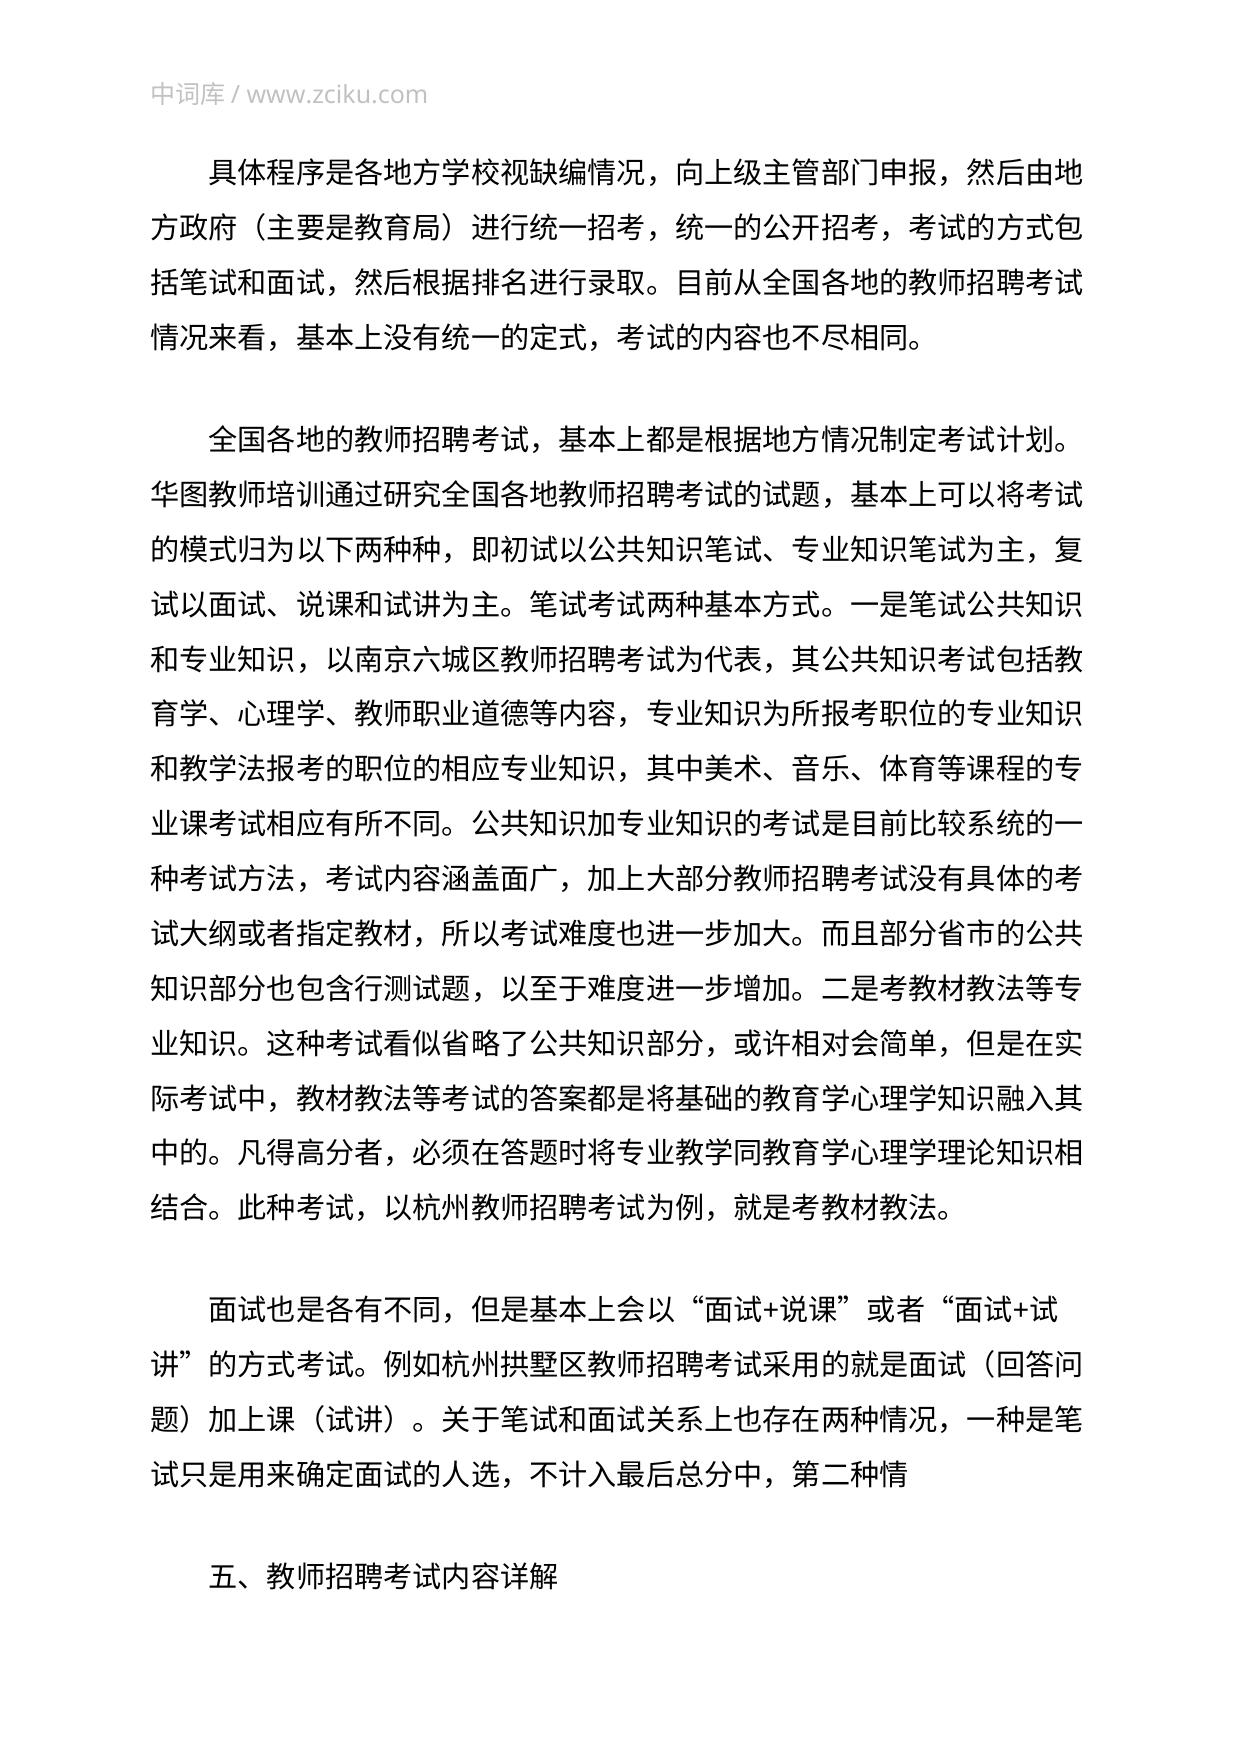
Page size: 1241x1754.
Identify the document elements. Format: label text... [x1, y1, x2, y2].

text 全国各地的教师招聘考试，基本上都是根据地方情况制定考试计划。华图教师培训通过研究全国各地教师招聘考试的试题，基本上可以将考试的模式归为以下两种种，即初试以公共知识笔试、专业知识笔试为主，复试以面试、说课和试讲为主。笔试考试两种基本方式。一是笔试公共知识和专业知识，以南京六城区教师招聘考试为代表，其公共知识考试包括教育学、心理学、教师职业道德等内容，专业知识为所报考职位的专业知识和教学法报考的职位的相应专业知识，其中美术、音乐、体育等课程的专业课考试相应有所不同。公共知识加专业知识的考试是目前比较系统的一种考试方法，考试内容涵盖面广，加上大部分教师招聘考试没有具体的考试大纲或者指定教材，所以考试难度也进一步加大。而且部分省市的公共知识部分也包含行测试题，以至于难度进一步增加。二是考教材教法等专业知识。这种考试看似省略了公共知识部分，或许相对会简单，但是在实际考试中，教材教法等考试的答案都是将基础的教育学心理学知识融入其中的。凡得高分者，必须在答题时将专业教学同教育学心理学理论知识相结合。此种考试，以杭州教师招聘考试为例，就是考教材教法。 [150, 416, 1090, 1227]
text 具体程序是各地方学校视缺编情况，向上级主管部门申报，然后由地方政府（主要是教育局）进行统一招考，统一的公开招考，考试的方式包括笔试和面试，然后根据排名进行录取。目前从全国各地的教师招聘考试情况来看，基本上没有统一的定式，考试的内容也不尽相同。 [150, 150, 1090, 357]
text 面试也是各有不同，但是基本上会以“面试+说课”或者“面试+试讲”的方式考试。例如杭州拱墅区教师招聘考试采用的就是面试（回答问题）加上课（试讲）。关于笔试和面试关系上也存在两种情况，一种是笔试只是用来确定面试的人选，不计入最后总分中，第二种情 [150, 1287, 1090, 1494]
text 五、教师招聘考试内容详解 [150, 1553, 1090, 1596]
